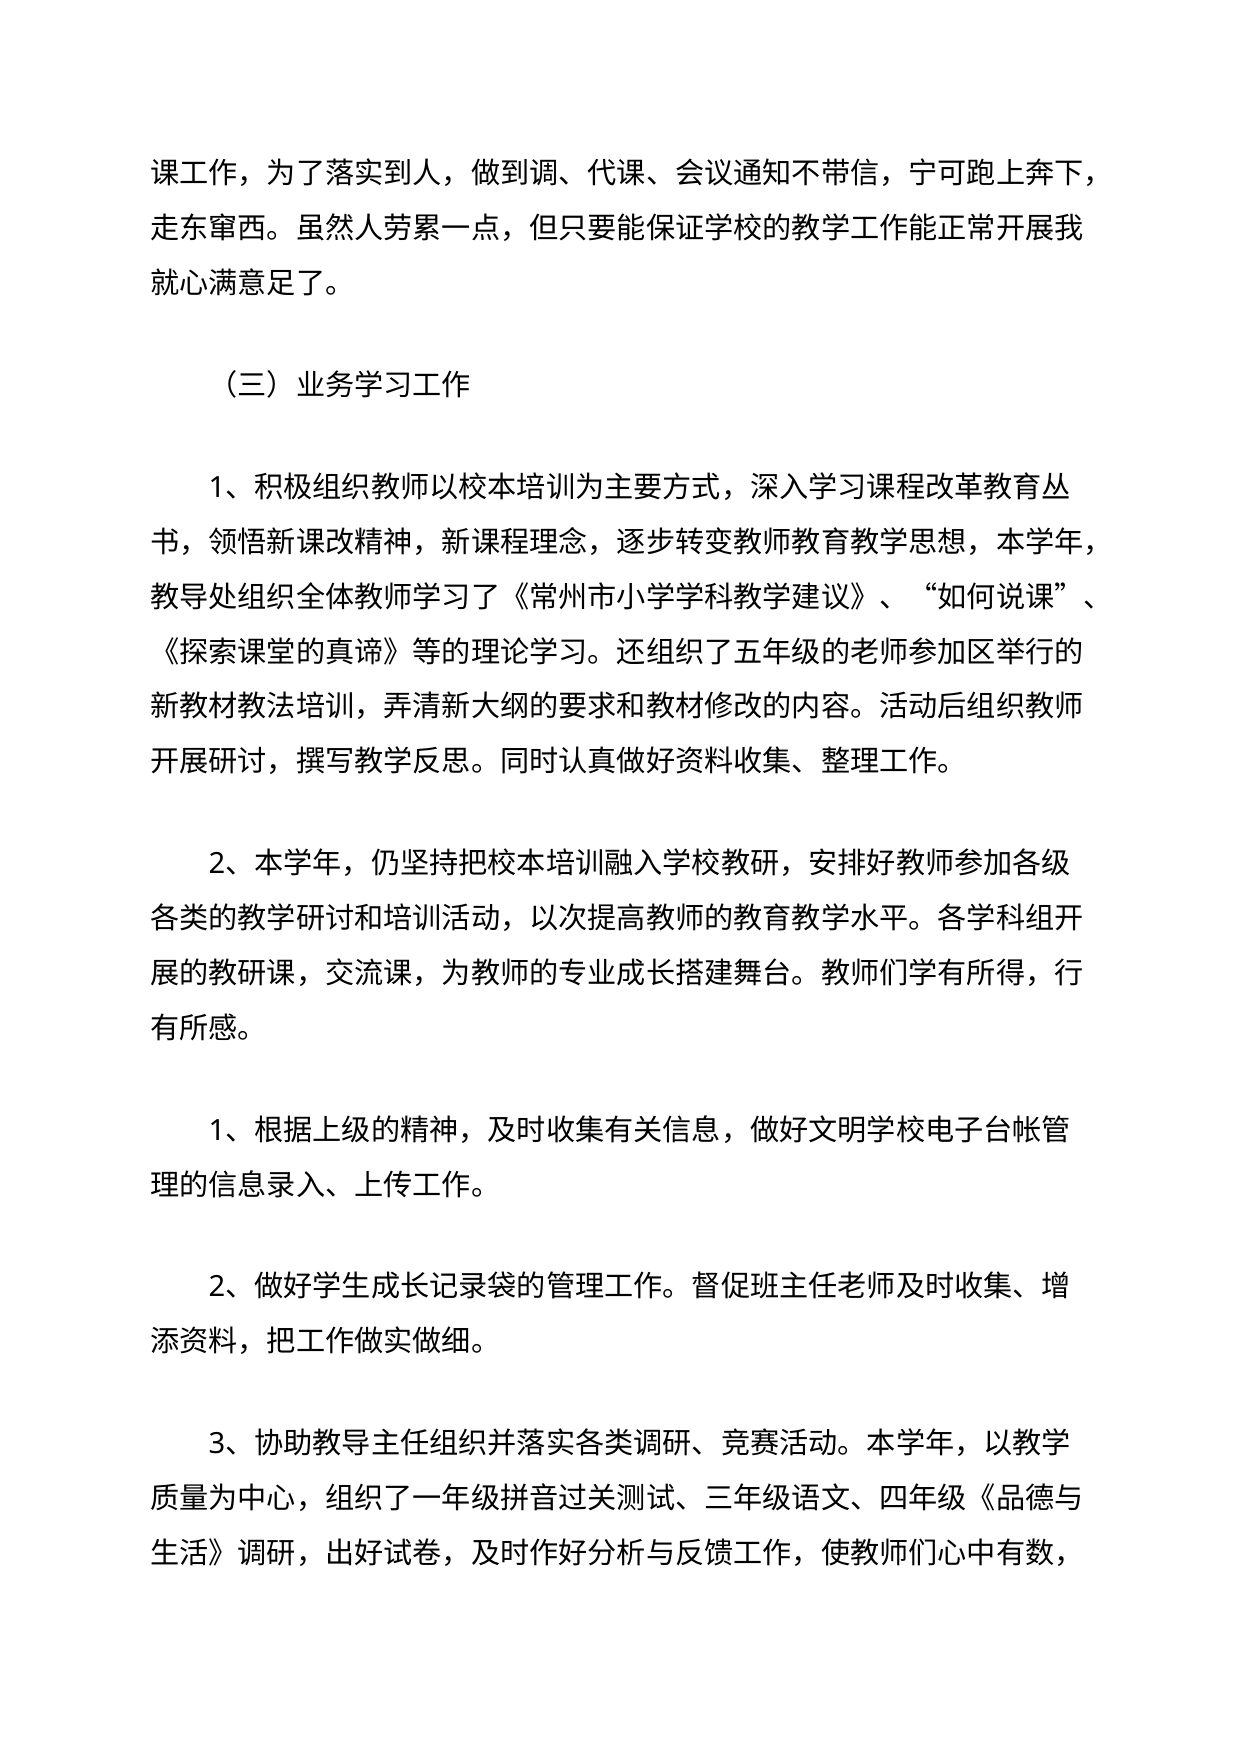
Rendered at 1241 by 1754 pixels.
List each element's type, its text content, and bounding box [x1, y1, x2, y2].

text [150, 150, 1090, 302]
text 1、根据上级的精神，及时收集有关信息，做好文明学校电子台帐管理的信息录入、上传工作。 [150, 1106, 1090, 1203]
text （三）业务学习工作 [150, 362, 1090, 404]
text 1、积极组织教师以校本培训为主要方式，深入学习课程改革教育丛书，领悟新课改精神，新课程理念，逐步转变教师教育教学思想，本学年，教导处组织全体教师学习了《常州市小学学科教学建议》、“如何说课”、《探索课堂的真谛》等的理论学习。还组织了五年级的老师参加区举行的新教材教法培训，弄清新大纲的要求和教材修改的内容。活动后组织教师开展研讨，撰写教学反思。同时认真做好资料收集、整理工作。 [150, 463, 1090, 780]
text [150, 1420, 1090, 1572]
text 2、本学年，仍坚持把校本培训融入学校教研，安排好教师参加各级各类的教学研讨和培训活动，以次提高教师的教育教学水平。各学科组开展的教研课，交流课，为教师的专业成长搭建舞台。教师们学有所得，行有所感。 [150, 840, 1090, 1047]
text 2、做好学生成长记录袋的管理工作。督促班主任老师及时收集、增添资料，把工作做实做细。 [150, 1263, 1090, 1360]
